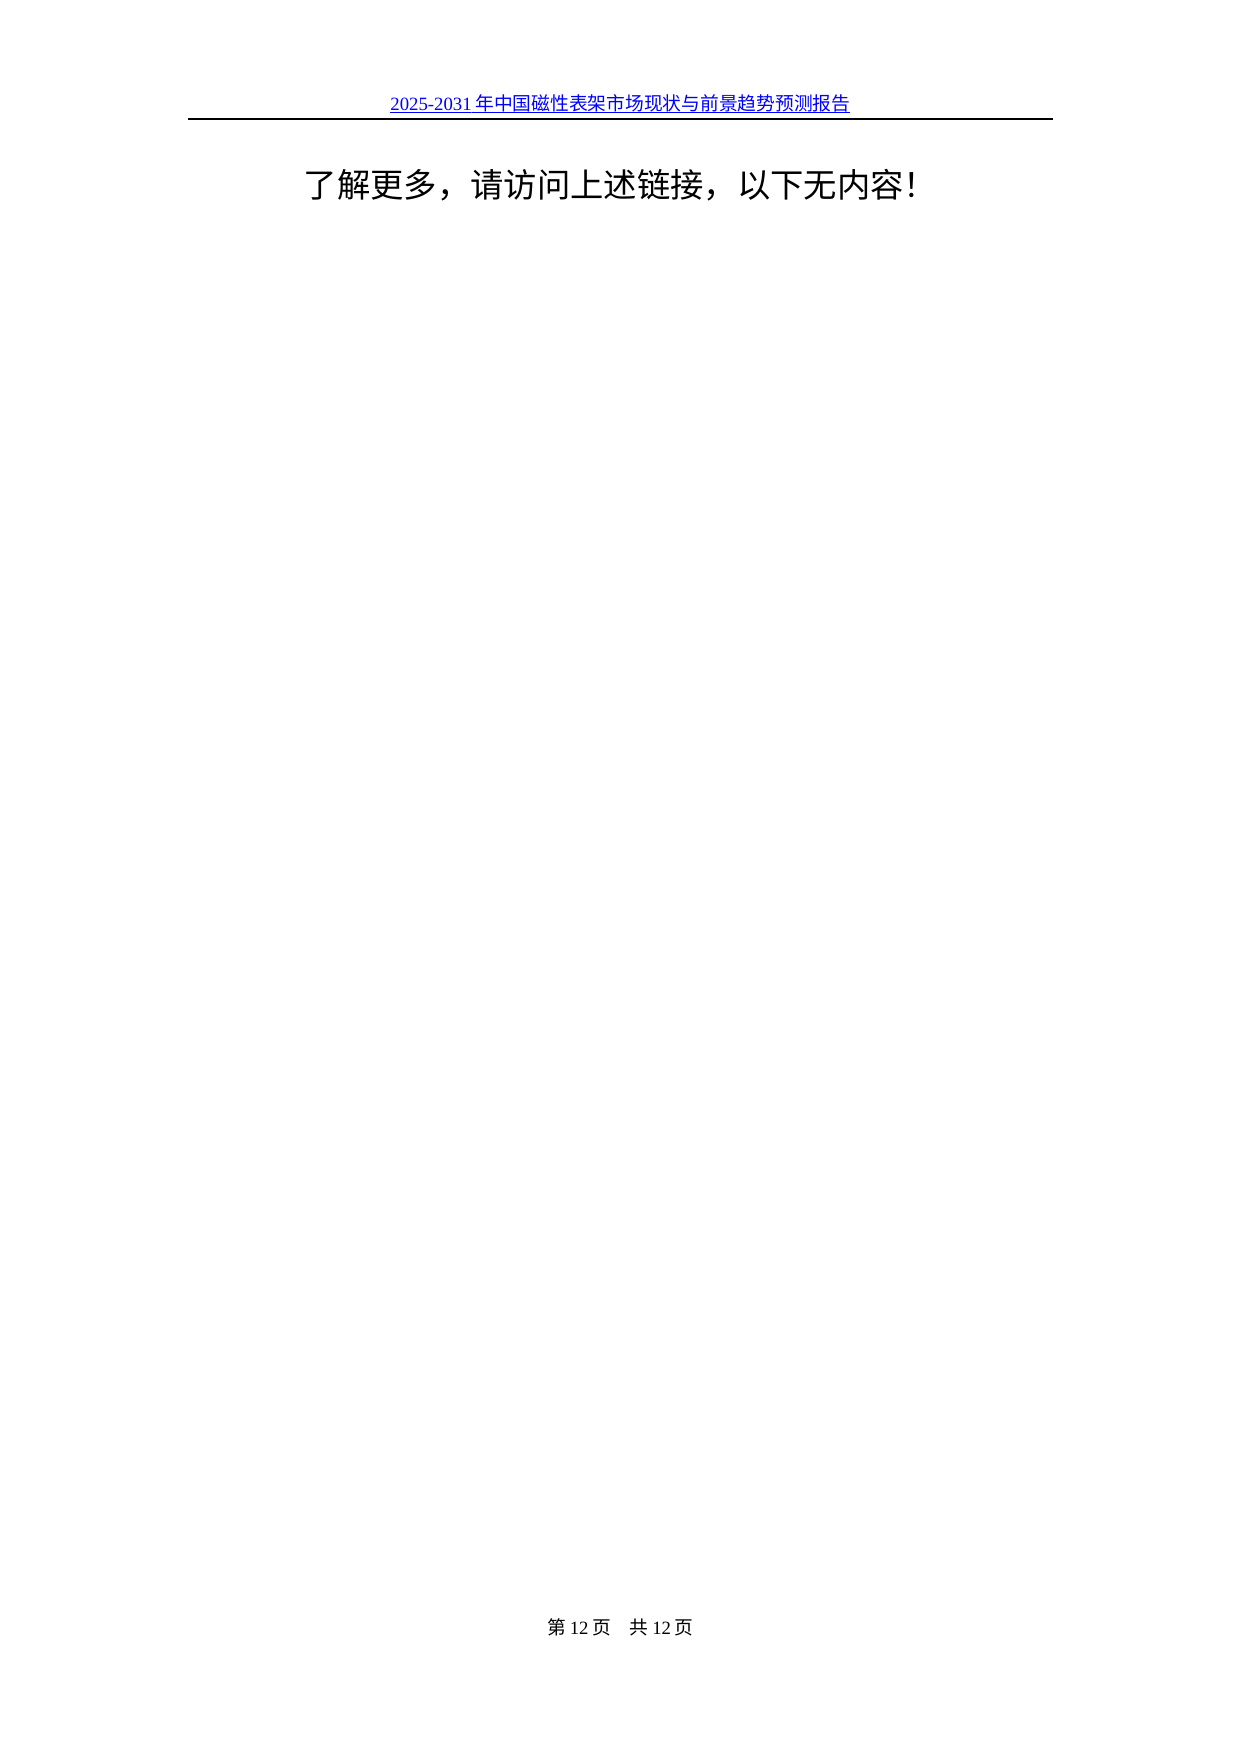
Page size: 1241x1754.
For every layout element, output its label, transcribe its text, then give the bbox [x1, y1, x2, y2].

title 了解更多，请访问上述链接，以下无内容！ [187, 150, 1053, 215]
